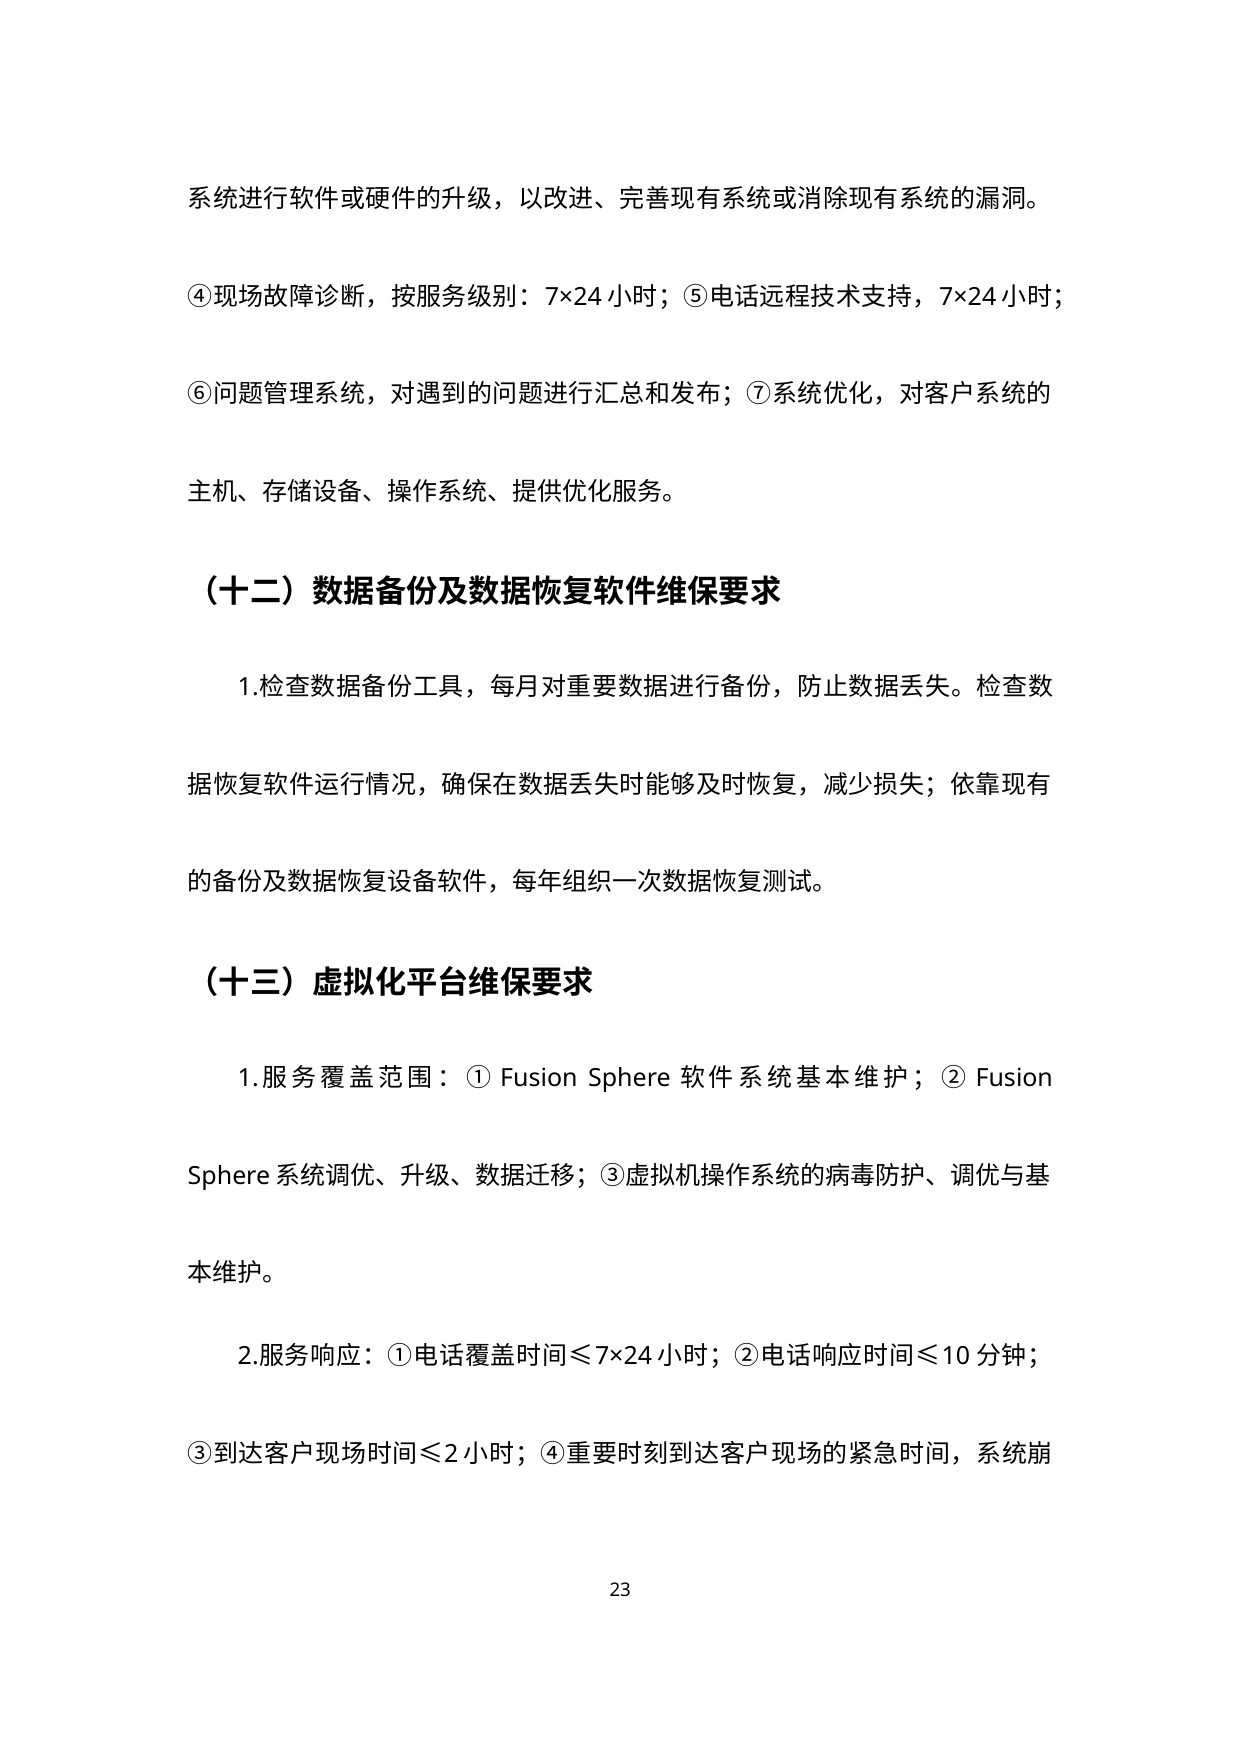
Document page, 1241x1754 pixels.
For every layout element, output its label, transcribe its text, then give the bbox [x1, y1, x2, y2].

text 1.检查数据备份工具，每月对重要数据进行备份，防止数据丢失。检查数据恢复软件运行情况，确保在数据丢失时能够及时恢复，减少损失；依靠现有的备份及数据恢复设备软件，每年组织一次数据恢复测试。 [187, 652, 1053, 912]
subtitle （十二）数据备份及数据恢复软件维保要求 [187, 557, 1053, 622]
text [187, 164, 1053, 522]
subtitle （十三）虚拟化平台维保要求 [187, 947, 1053, 1012]
text 1.服务覆盖范围：①Fusion Sphere软件系统基本维护；②Fusion Sphere系统调优、升级、数据迁移；③虚拟机操作系统的病毒防护、调优与基本维护。 [187, 1043, 1053, 1303]
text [187, 1321, 1053, 1484]
